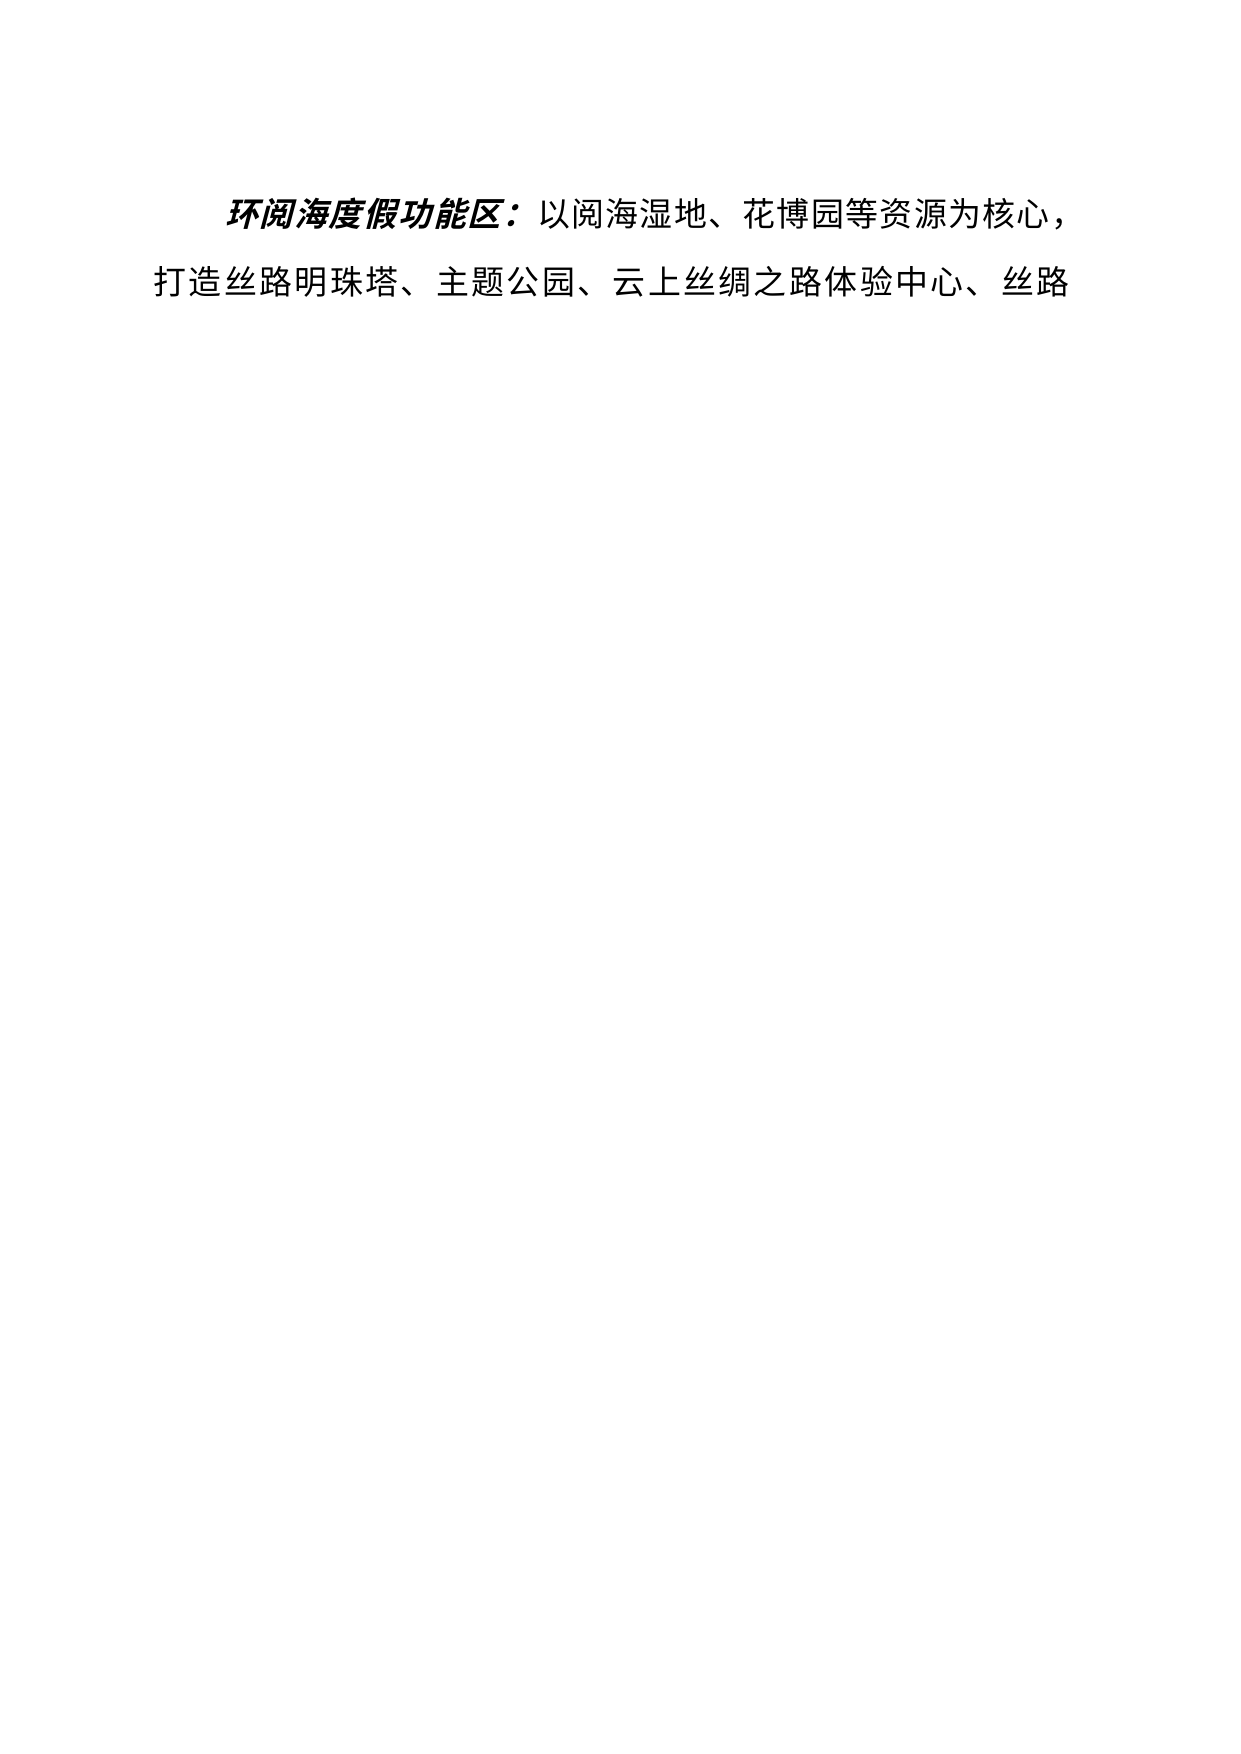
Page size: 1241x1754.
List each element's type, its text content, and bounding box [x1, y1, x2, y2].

text 环阅海度假功能区：以阅海湿地、花博园等资源为核心，打造丝路明珠塔、主题公园、云上丝绸之路体验中心、丝路 [153, 187, 1103, 304]
